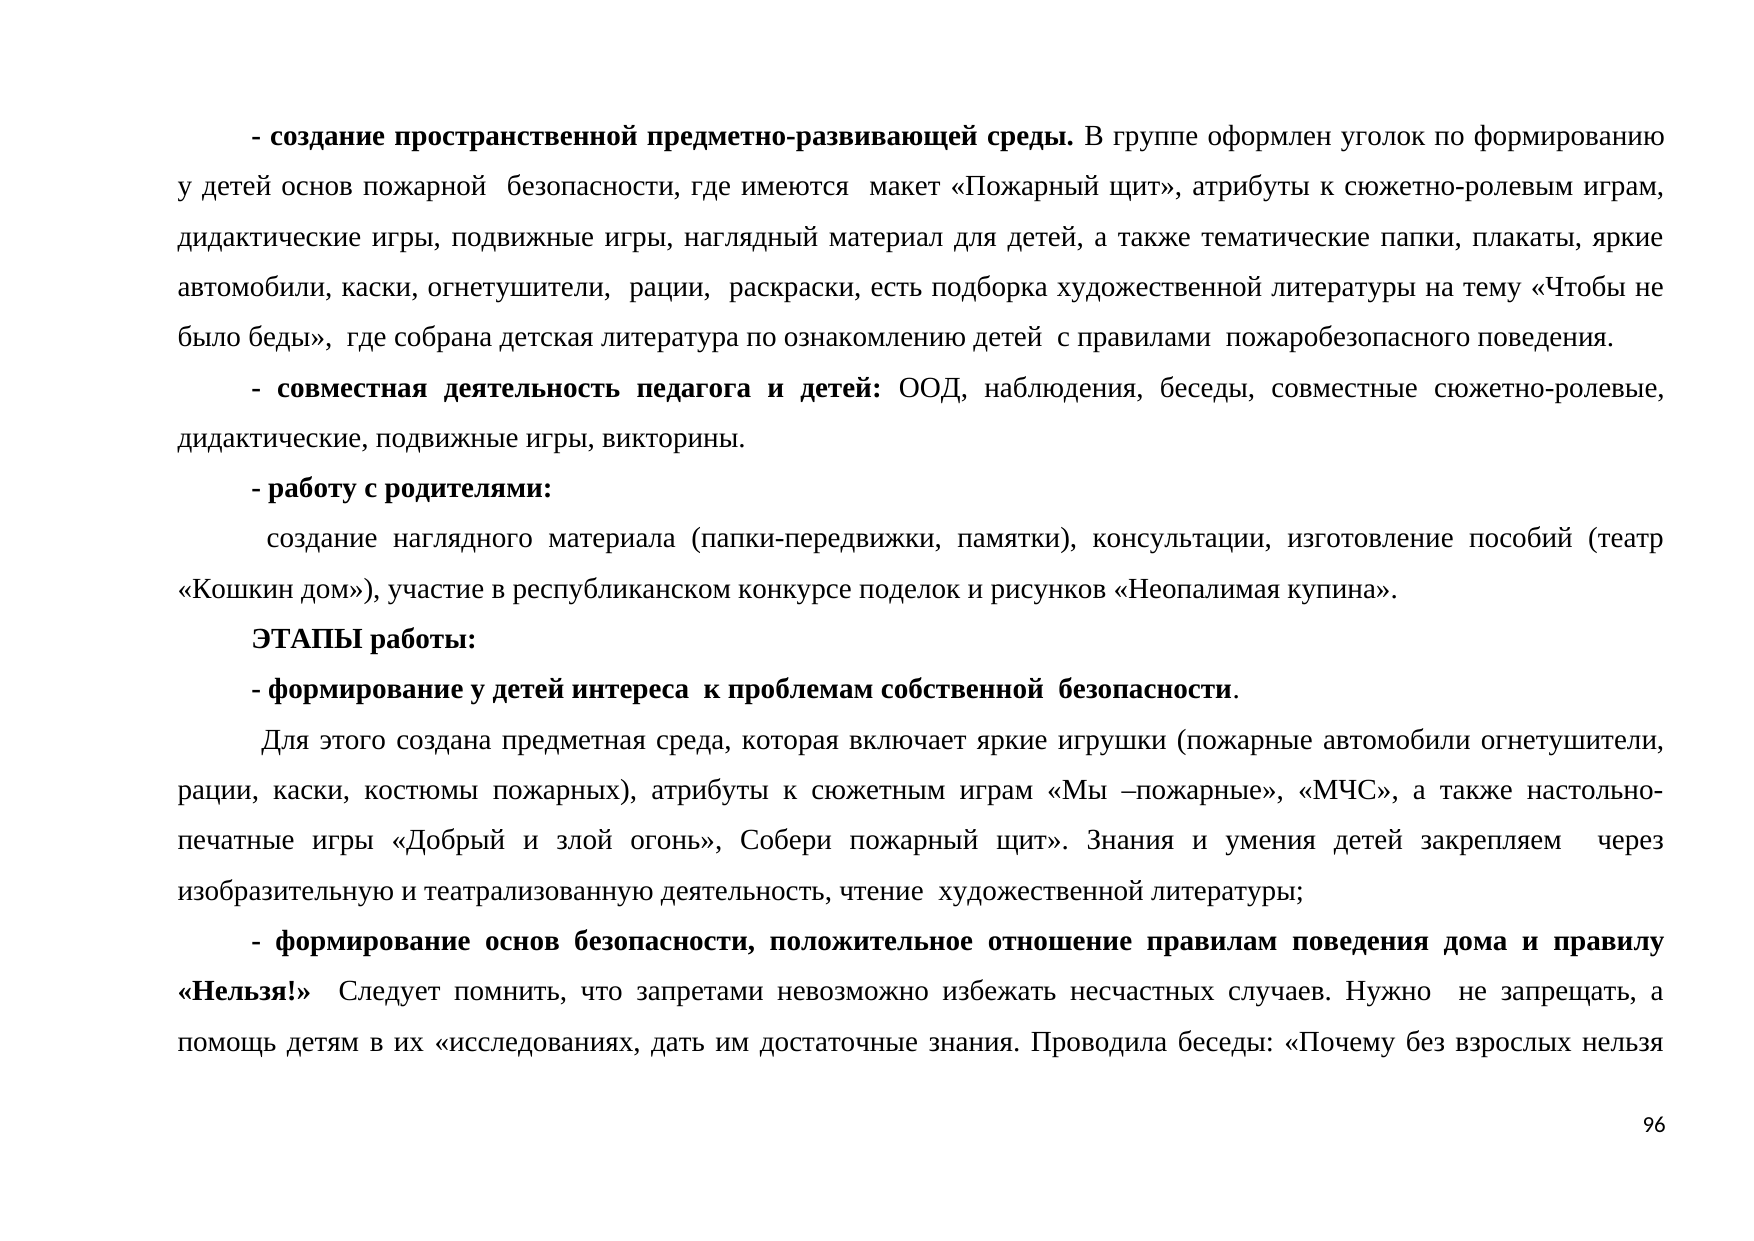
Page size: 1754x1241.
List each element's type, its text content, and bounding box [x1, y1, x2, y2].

text создание наглядного материала (папки-передвижки, памятки), консультации, изготовление пособий (театр «Кошкин дом»), участие в республиканском конкурсе поделок и рисунков «Неопалимая купина». [177, 521, 1665, 604]
text - создание пространственной предметно-развивающей среды. В группе оформлен уголок по формированию у детей основ пожарной безопасности, где имеются макет «Пожарный щит», атрибуты к сюжетно-ролевым играм, дидактические игры, подвижные игры, наглядный материал для детей, а также тематические папки, плакаты, яркие автомобили, каски, огнетушители, рации, раскраски, есть подборка художественной литературы на тему «Чтобы не было беды», где собрана детская литература по ознакомлению детей с правилами пожаробезопасного поведения. [177, 118, 1665, 353]
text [177, 923, 1665, 1057]
text - совместная деятельность педагога и детей: ООД, наблюдения, беседы, совместные сюжетно-ролевые, дидактические, подвижные игры, викторины. [177, 370, 1665, 453]
text - работу с родителями: [177, 470, 1665, 504]
text Для этого создана предметная среда, которая включает яркие игрушки (пожарные автомобили огнетушители, рации, каски, костюмы пожарных), атрибуты к сюжетным играм «Мы –пожарные», «МЧС», а также настольно-печатные игры «Добрый и злой огонь», Собери пожарный щит». Знания и умения детей закрепляем через изобразительную и театрализованную деятельность, чтение художественной литературы; [177, 722, 1665, 906]
text ЭТАПЫ работы: [177, 621, 1665, 655]
text - формирование у детей интереса к проблемам собственной безопасности. [177, 672, 1665, 705]
